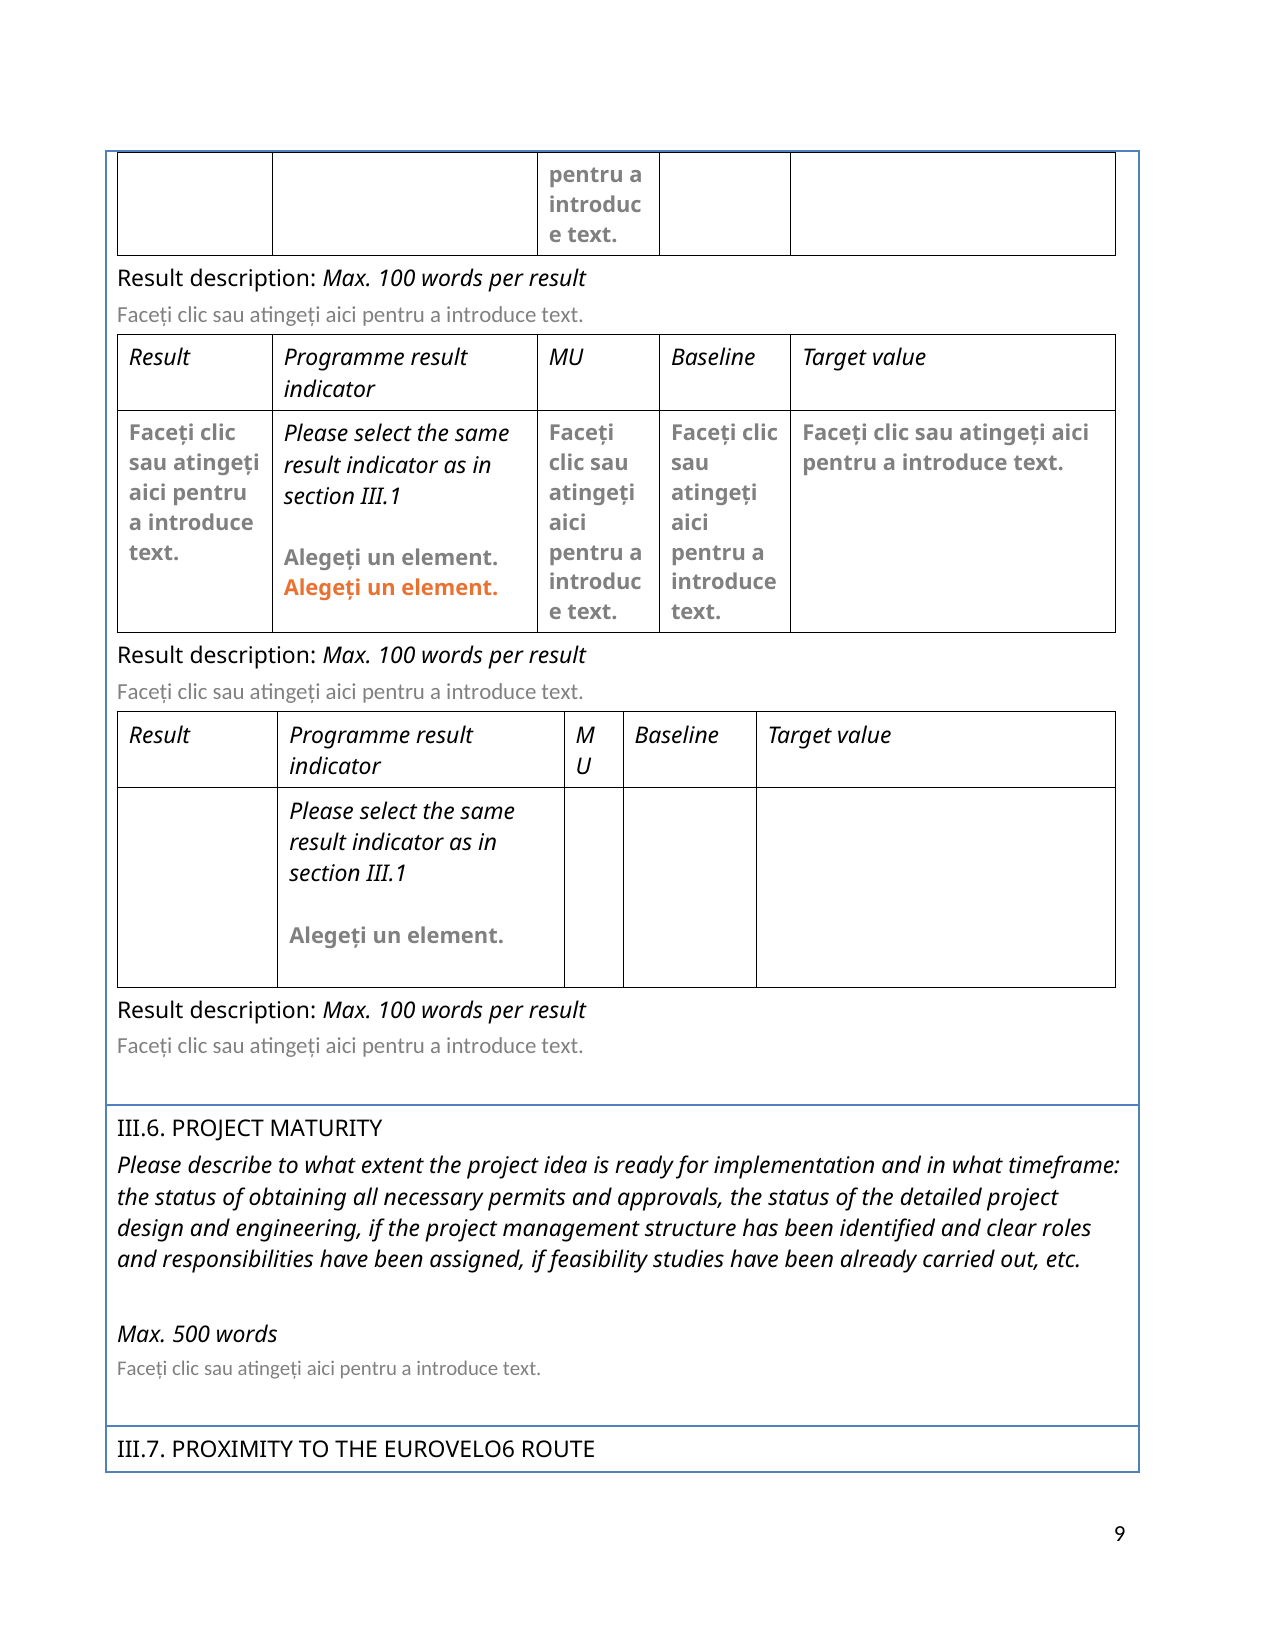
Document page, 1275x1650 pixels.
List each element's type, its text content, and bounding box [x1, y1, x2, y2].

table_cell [107, 152, 1138, 1103]
table_cell III.6. PROJECT MATURITY Please describe to what extent the project idea is ready for implementation and in what timeframe: the status of obtaining all necessary permits and approvals, the status of the detailed project design and engineering, if the project management structure has been identified and clear roles and responsibilities have been assigned, if feasibility studies have been already carried out, etc. Max. 500 words [107, 1106, 1138, 1425]
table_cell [107, 1427, 1138, 1471]
